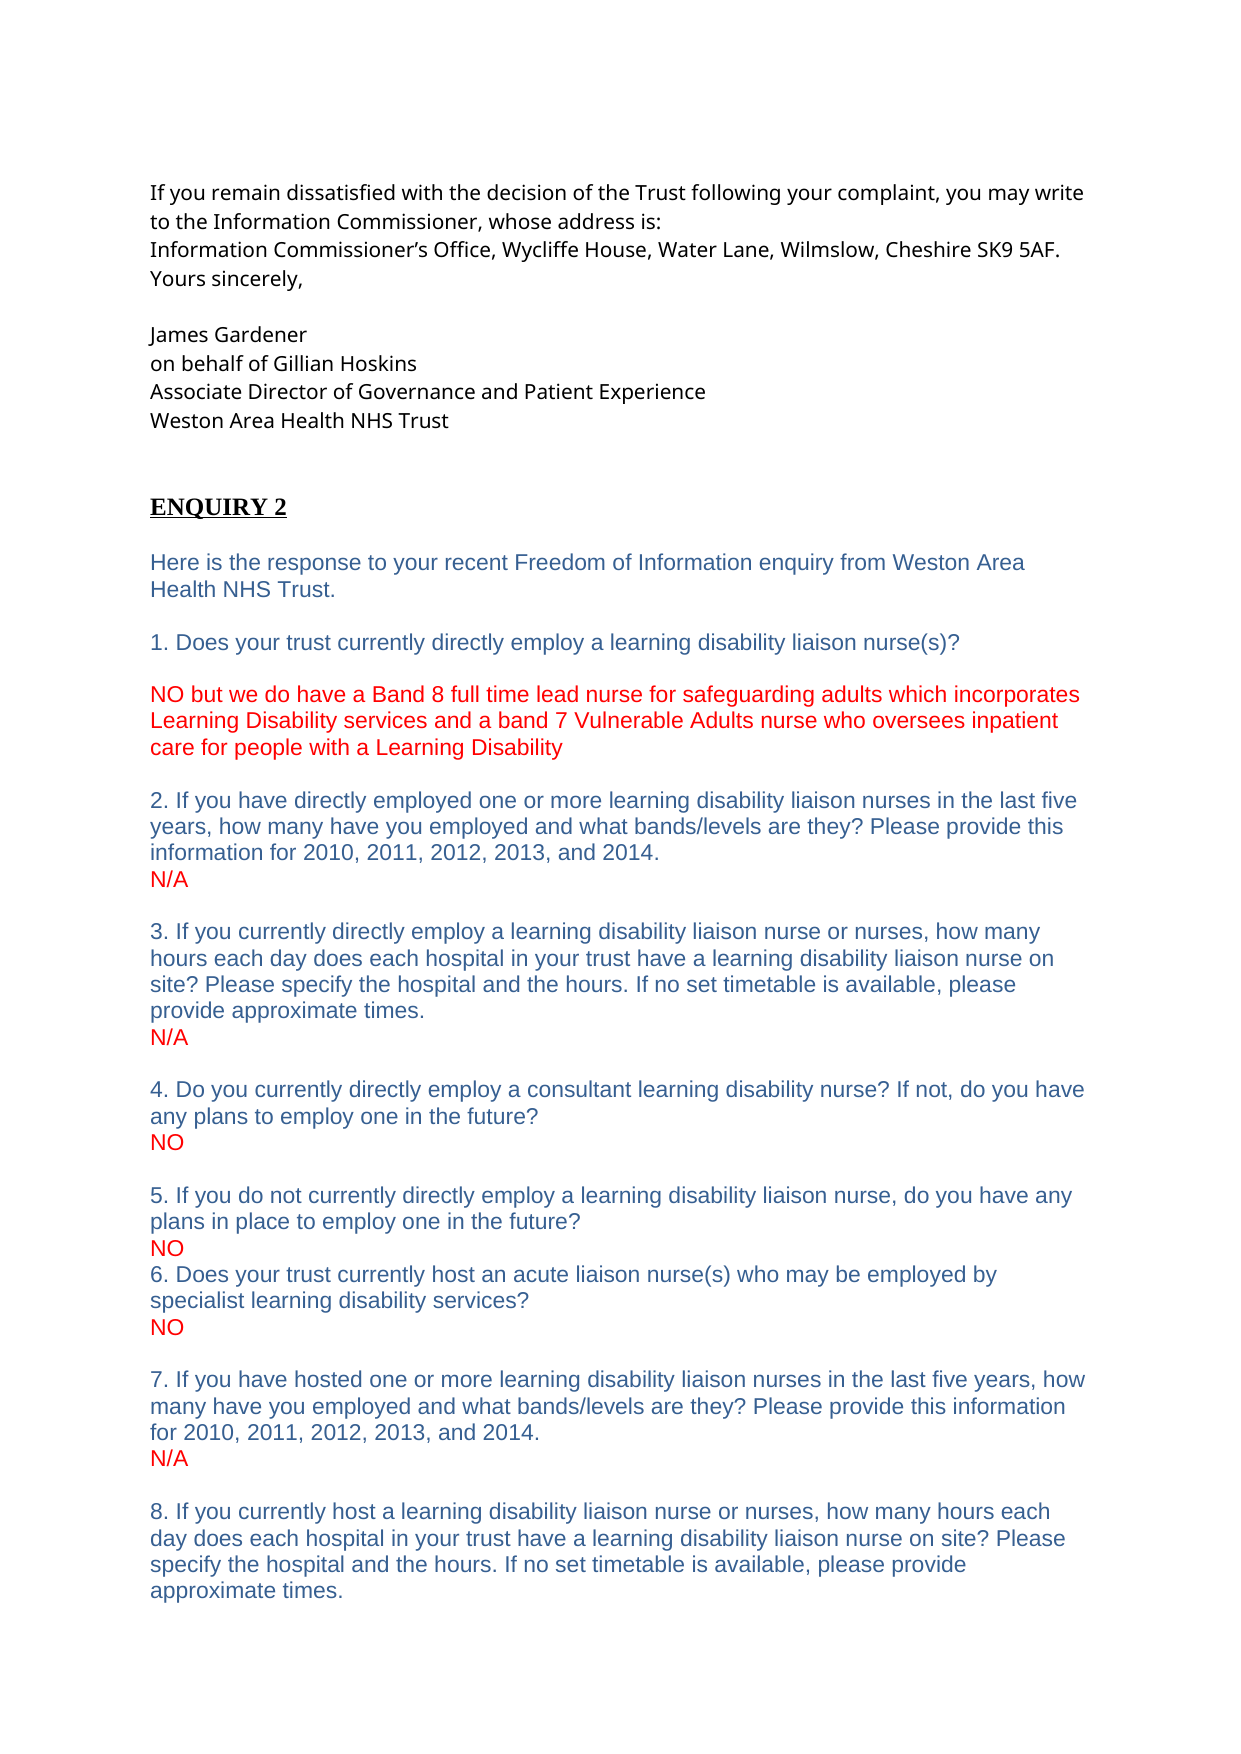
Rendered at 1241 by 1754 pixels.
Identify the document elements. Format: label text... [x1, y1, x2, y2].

text 6. Does your trust currently host an acute liaison nurse(s) who may be employed by specialist learning disability services? [150, 1261, 1090, 1314]
text Information Commissioner’s Office, Wycliffe House, Water Lane, Wilmslow, Cheshire SK9 5AF. [150, 235, 1090, 264]
text 2. If you have directly employed one or more learning disability liaison nurses in the last five years, how many have you employed and what bands/levels are they? Please provide this information for 2010, 2011, 2012, 2013, and 2014. [150, 787, 1090, 866]
text NO but we do have a Band 8 full time lead nurse for safeguarding adults which incorporates Learning Disability services and a band 7 Vulnerable Adults nurse who oversees inpatient care for people with a Learning Disability [150, 681, 1090, 760]
text N/A [150, 1024, 1090, 1050]
text N/A [150, 1445, 1090, 1472]
text Yours sincerely, [150, 264, 1090, 292]
text 3. If you currently directly employ a learning disability liaison nurse or nurses, how many hours each day does each hospital in your trust have a learning disability liaison nurse on site? Please specify the hospital and the hours. If no set timetable is available, please provide approximate times. [150, 918, 1090, 1024]
text NO [150, 1314, 1090, 1340]
text James Gardener [150, 292, 1090, 349]
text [150, 150, 1090, 235]
text 1. Does your trust currently directly employ a learning disability liaison nurse(s)? [150, 628, 1090, 655]
text Here is the response to your recent Freedom of Information enquiry from Weston Area Health NHS Trust. [150, 549, 1090, 602]
text NO [150, 1129, 1090, 1156]
text 8. If you currently host a learning disability liaison nurse or nurses, how many hours each day does each hospital in your trust have a learning disability liaison nurse on site? Please specify the hospital and the hours. If no set timetable is available, please provide approximate times. [150, 1498, 1090, 1603]
text 7. If you have hosted one or more learning disability liaison nurses in the last five years, how many have you employed and what bands/levels are they? Please provide this information for 2010, 2011, 2012, 2013, and 2014. [150, 1366, 1090, 1445]
text ENQUIRY 2 [150, 492, 1090, 521]
text 4. Do you currently directly employ a consultant learning disability nurse? If not, do you have any plans to employ one in the future? [150, 1076, 1090, 1129]
text N/A [150, 866, 1090, 892]
text 5. If you do not currently directly employ a learning disability liaison nurse, do you have any plans in place to employ one in the future? [150, 1182, 1090, 1234]
text on behalf of Gillian Hoskins Associate Director of Governance and Patient Experience Weston Area Health NHS Trust [150, 349, 1090, 434]
text NO [150, 1234, 1090, 1261]
